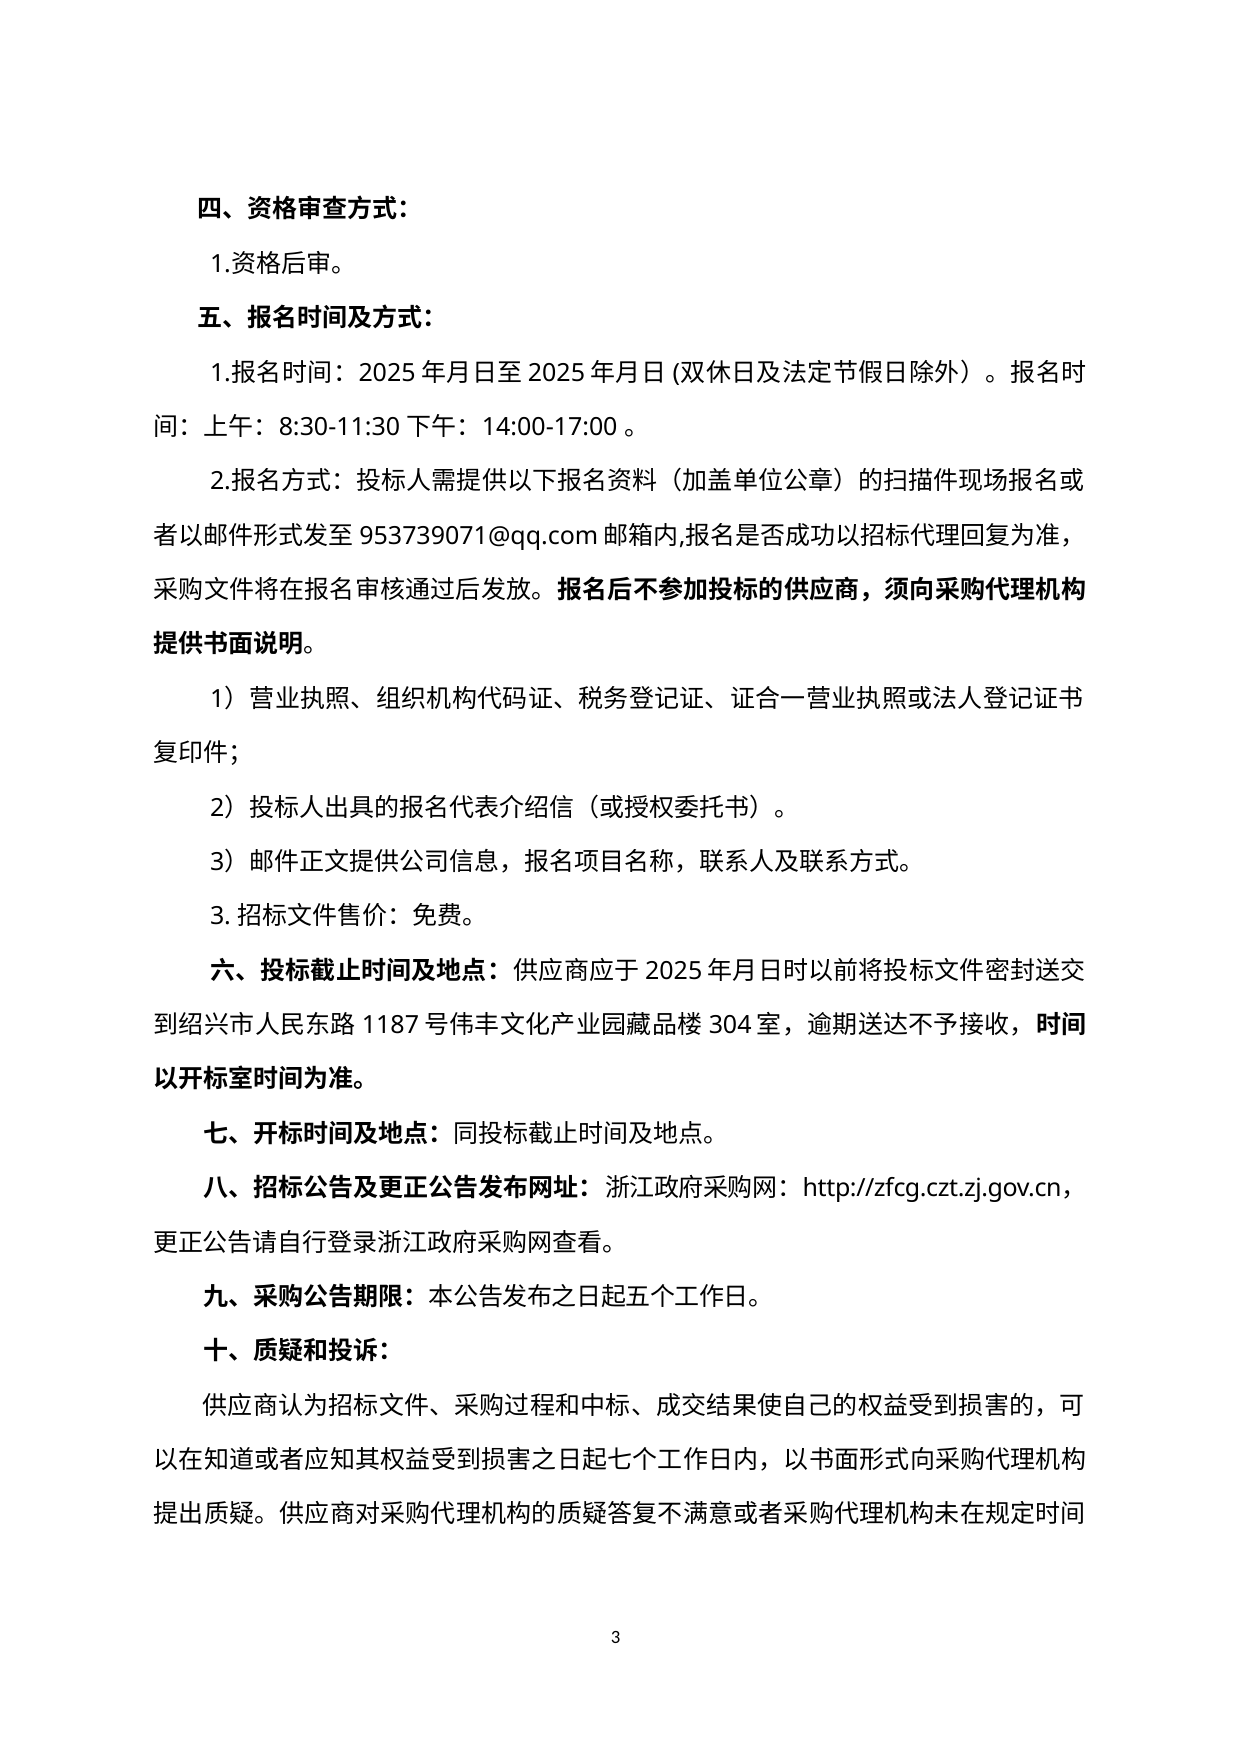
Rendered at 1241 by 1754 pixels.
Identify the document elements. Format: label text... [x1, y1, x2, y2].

text 七、开标时间及地点：同投标截止时间及地点。 [153, 1113, 1087, 1149]
text 四、资格审查方式： [153, 189, 1087, 225]
text 八、招标公告及更正公告发布网址：浙江政府采购网：http://zfcg.czt.zj.gov.cn，更正公告请自行登录浙江政府采购网查看。 [153, 1168, 1087, 1258]
text 1.资格后审。 [153, 243, 1087, 279]
text 九、采购公告期限：本公告发布之日起五个工作日。 [153, 1276, 1087, 1313]
text 十、质疑和投诉： [153, 1331, 1087, 1367]
text 五、报名时间及方式： [153, 298, 1087, 334]
text 1.报名时间：2025年月日至2025年月日 (双休日及法定节假日除外）。报名时间：上午：8:30-11:30 下午：14:00-17:00 。 [153, 352, 1087, 443]
text 3. 招标文件售价：免费。 [153, 896, 1087, 932]
text 2）投标人出具的报名代表介绍信（或授权委托书）。 [153, 787, 1087, 823]
text 六、投标截止时间及地点：供应商应于2025年月日时以前将投标文件密封送交到绍兴市人民东路1187号伟丰文化产业园藏品楼304室，逾期送达不予接收，时间以开标室时间为准。 [153, 950, 1087, 1095]
text 3）邮件正文提供公司信息，报名项目名称，联系人及联系方式。 [153, 841, 1087, 878]
text 1）营业执照、组织机构代码证、税务登记证、证合一营业执照或法人登记证书复印件； [153, 678, 1087, 769]
text 2.报名方式：投标人需提供以下报名资料（加盖单位公章）的扫描件现场报名或者以邮件形式发至953739071@qq.com邮箱内,报名是否成功以招标代理回复为准，采购文件将在报名审核通过后发放。报名后不参加投标的供应商，须向采购代理机构提供书面说明。 [153, 461, 1087, 660]
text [153, 1385, 1087, 1530]
